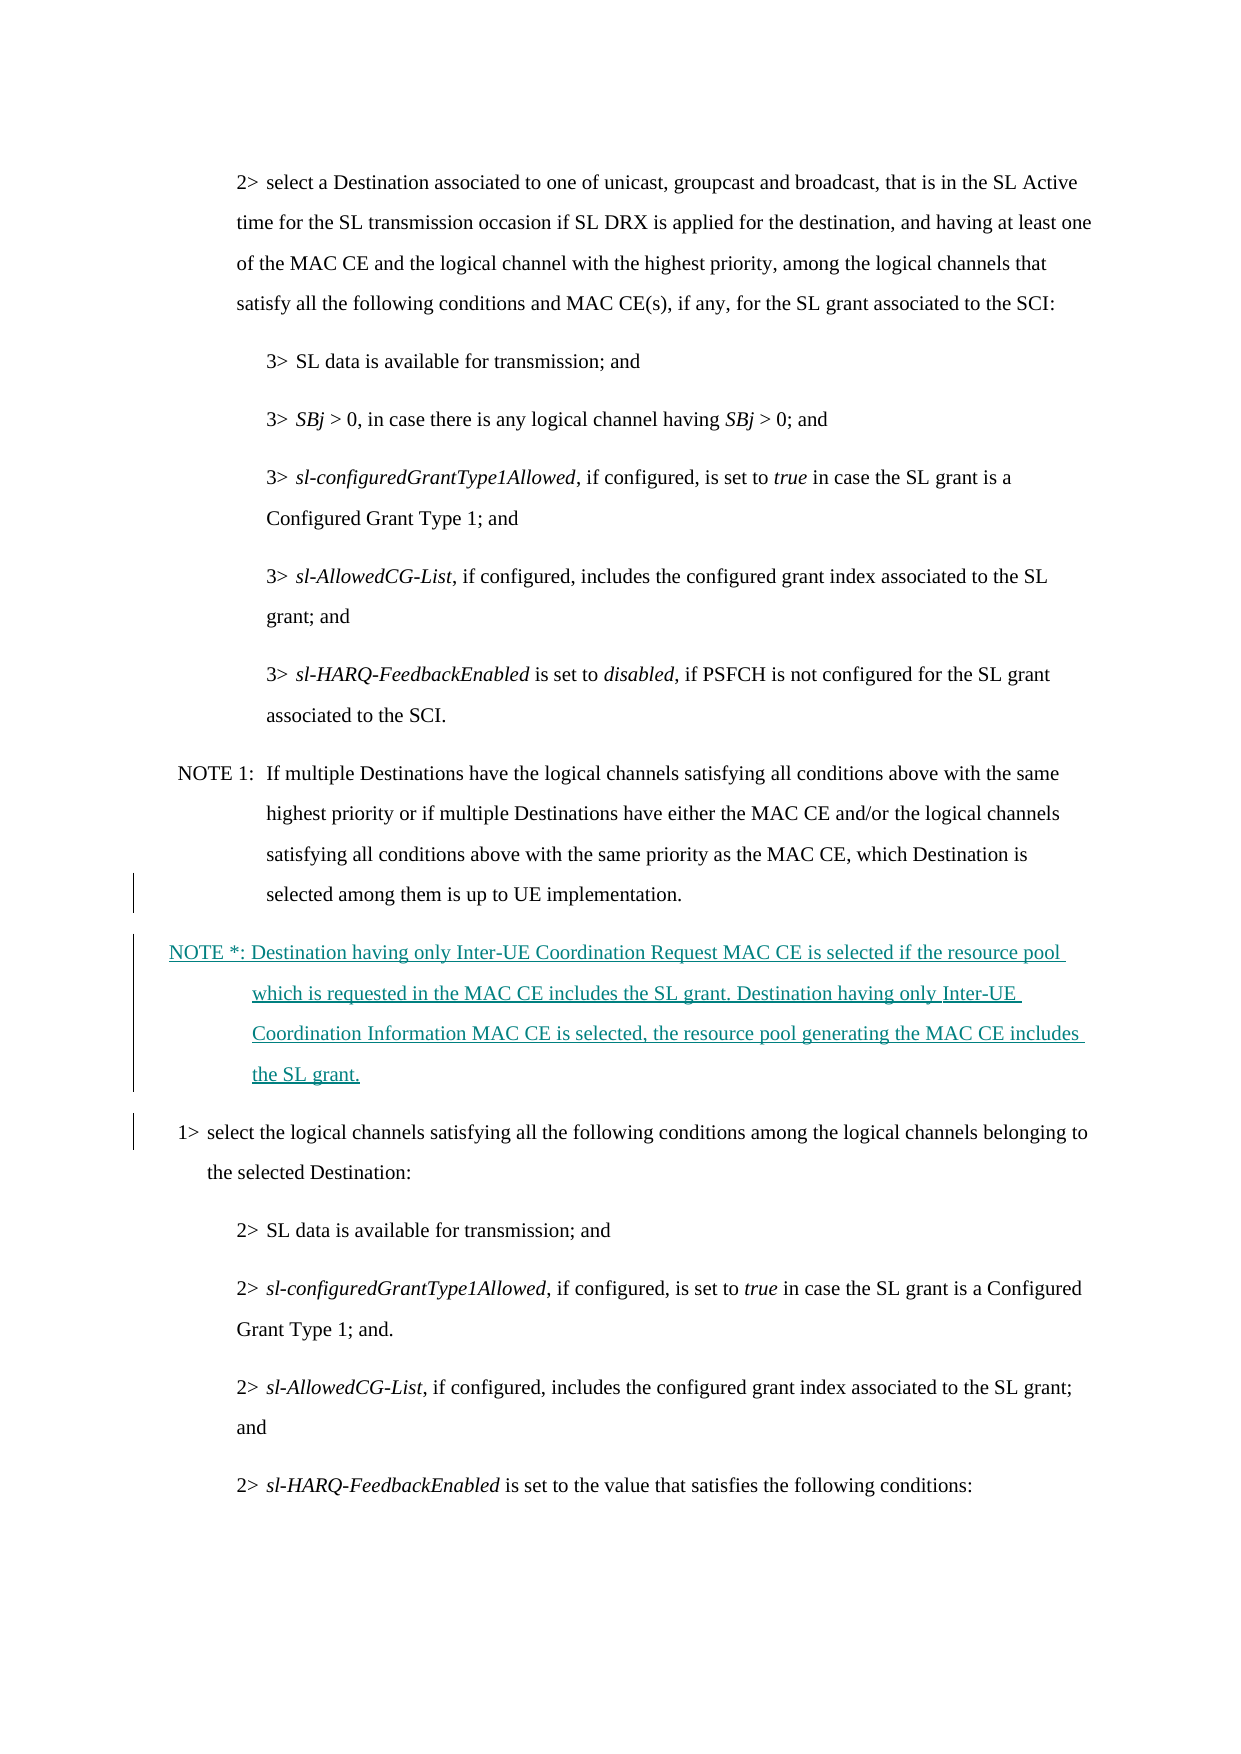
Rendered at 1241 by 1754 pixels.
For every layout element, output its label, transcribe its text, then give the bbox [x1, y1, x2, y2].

text 3> SBj > 0, in case there is any logical channel having SBj > 0; and [266, 400, 1092, 438]
text 2> SL data is available for transmission; and [236, 1211, 1092, 1249]
text 2> select a Destination associated to one of unicast, groupcast and broadcast, that is in the SL Active time for the SL transmission occasion if SL DRX is applied for the destination, and having at least one of the MAC CE and the logical channel with the highest priority, among the logical channels that satisfy all the following conditions and MAC CE(s), if any, for the SL grant associated to the SCI: [236, 163, 1092, 322]
text 2> sl-AllowedCG-List, if configured, includes the configured grant index associated to the SL grant; and [236, 1368, 1092, 1446]
text 1> select the logical channels satisfying all the following conditions among the logical channels belonging to the selected Destination: [177, 1113, 1092, 1191]
text 3> sl-AllowedCG-List, if configured, includes the configured grant index associated to the SL grant; and [266, 557, 1092, 635]
text NOTE 1: If multiple Destinations have the logical channels satisfying all conditions above with the same highest priority or if multiple Destinations have either the MAC CE and/or the logical channels satisfying all conditions above with the same priority as the MAC CE, which Destination is selected among them is up to UE implementation. [177, 754, 1092, 913]
text 2> sl-HARQ-FeedbackEnabled is set to the value that satisfies the following conditions: [236, 1467, 1092, 1504]
text 3> SL data is available for transmission; and [266, 342, 1092, 380]
text 2> sl-configuredGrantType1Allowed, if configured, is set to true in case the SL grant is a Configured Grant Type 1; and. [236, 1269, 1092, 1347]
text 3> sl-configuredGrantType1Allowed, if configured, is set to true in case the SL grant is a Configured Grant Type 1; and [266, 458, 1092, 536]
text 3> sl-HARQ-FeedbackEnabled is set to disabled, if PSFCH is not configured for the SL grant associated to the SCI. [266, 656, 1092, 733]
